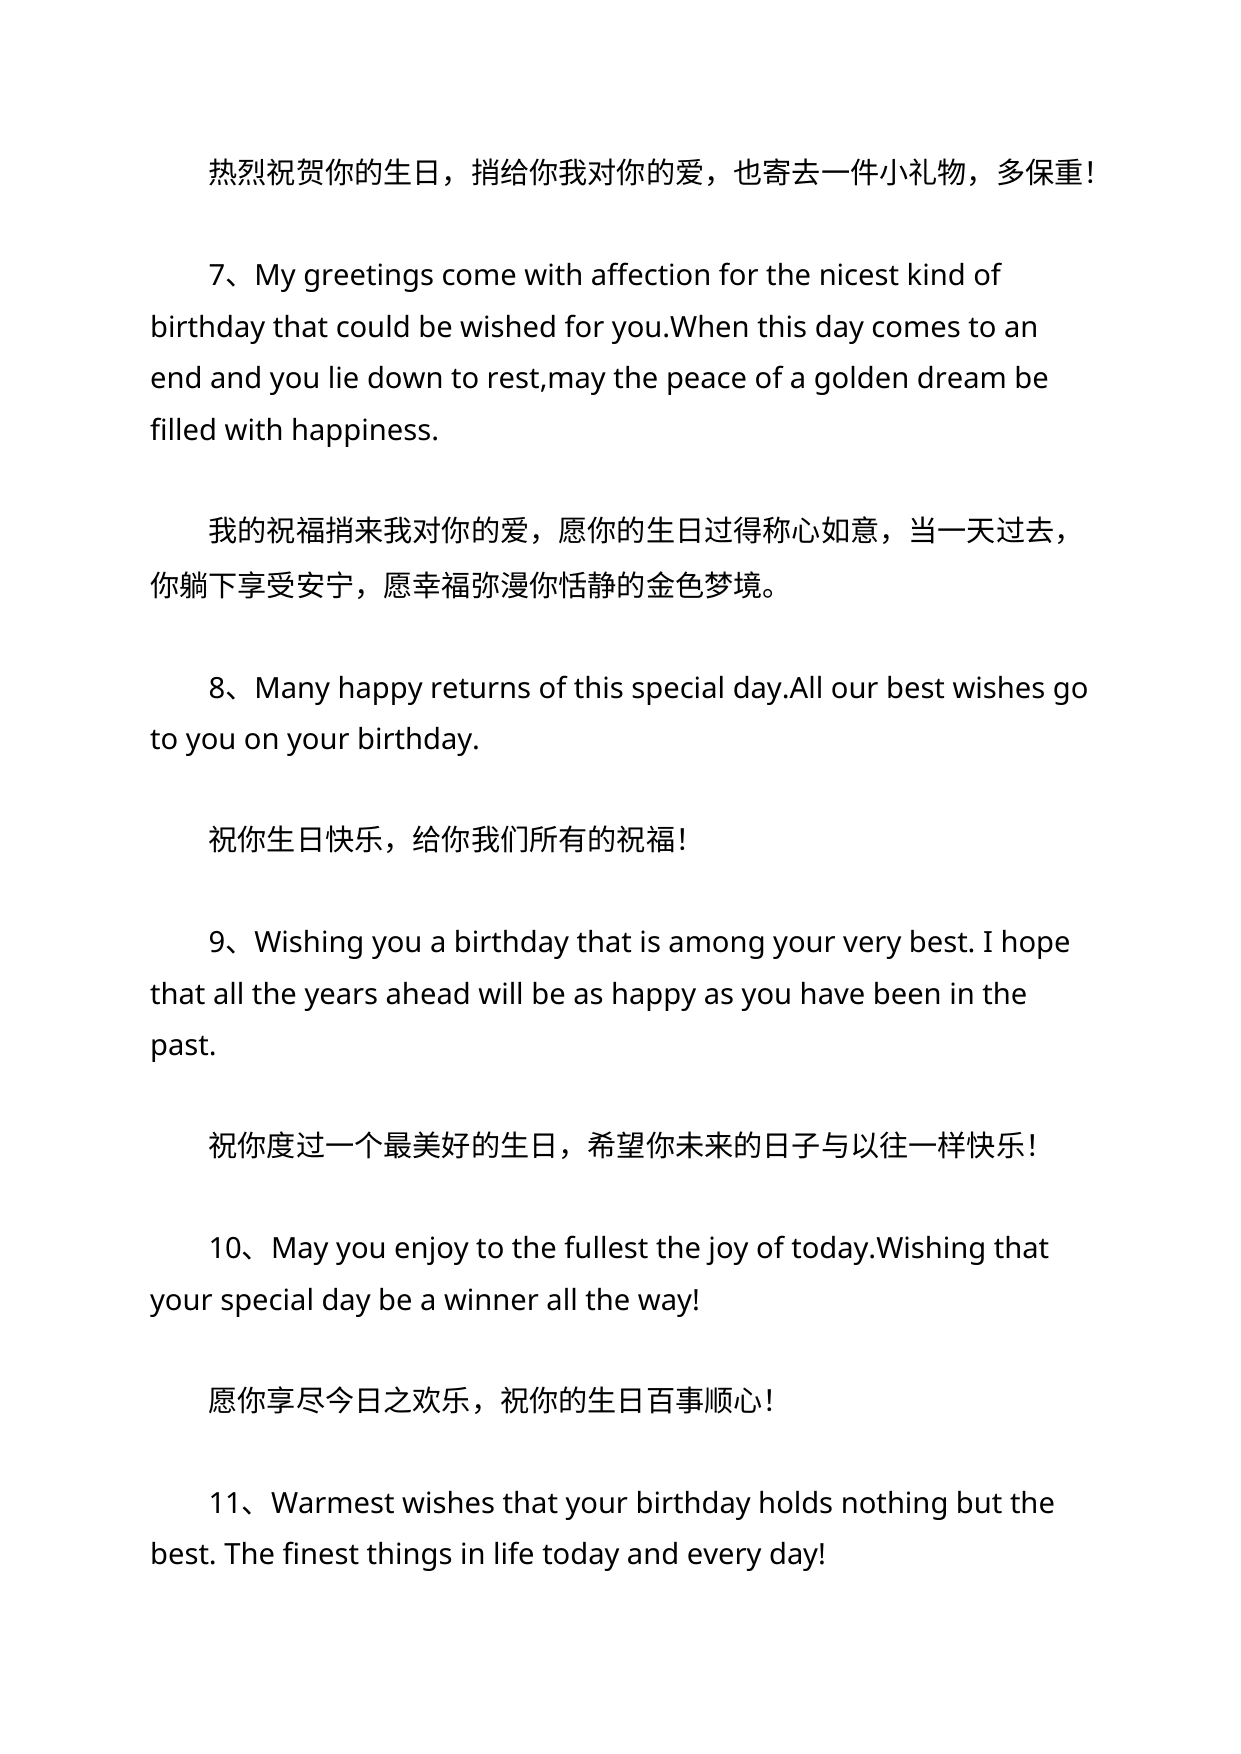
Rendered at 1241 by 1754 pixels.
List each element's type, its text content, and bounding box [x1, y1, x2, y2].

text 热烈祝贺你的生日，捎给你我对你的爱，也寄去一件小礼物，多保重！ [150, 150, 1090, 192]
text 8、Many happy returns of this special day.All our best wishes go to you on your birthday. [150, 664, 1090, 758]
text 愿你享尽今日之欢乐，祝你的生日百事顺心！ [150, 1377, 1090, 1420]
text 11、Warmest wishes that your birthday holds nothing but the best. The finest things in life today and every day! [150, 1479, 1090, 1573]
text 祝你度过一个最美好的生日，希望你未来的日子与以往一样快乐！ [150, 1123, 1090, 1165]
text 10、May you enjoy to the fullest the joy of today.Wishing that your special day be a winner all the way! [150, 1225, 1090, 1319]
text 祝你生日快乐，给你我们所有的祝福！ [150, 817, 1090, 859]
text 7、My greetings come with affection for the nicest kind of birthday that could be wished for you.When this day comes to an end and you lie down to rest,may the peace of a golden dream be filled with happiness. [150, 252, 1090, 449]
text 9、Wishing you a birthday that is among your very best. I hope that all the years ahead will be as happy as you have been in the past. [150, 919, 1090, 1064]
text 我的祝福捎来我对你的爱，愿你的生日过得称心如意，当一天过去，你躺下享受安宁，愿幸福弥漫你恬静的金色梦境。 [150, 508, 1090, 605]
